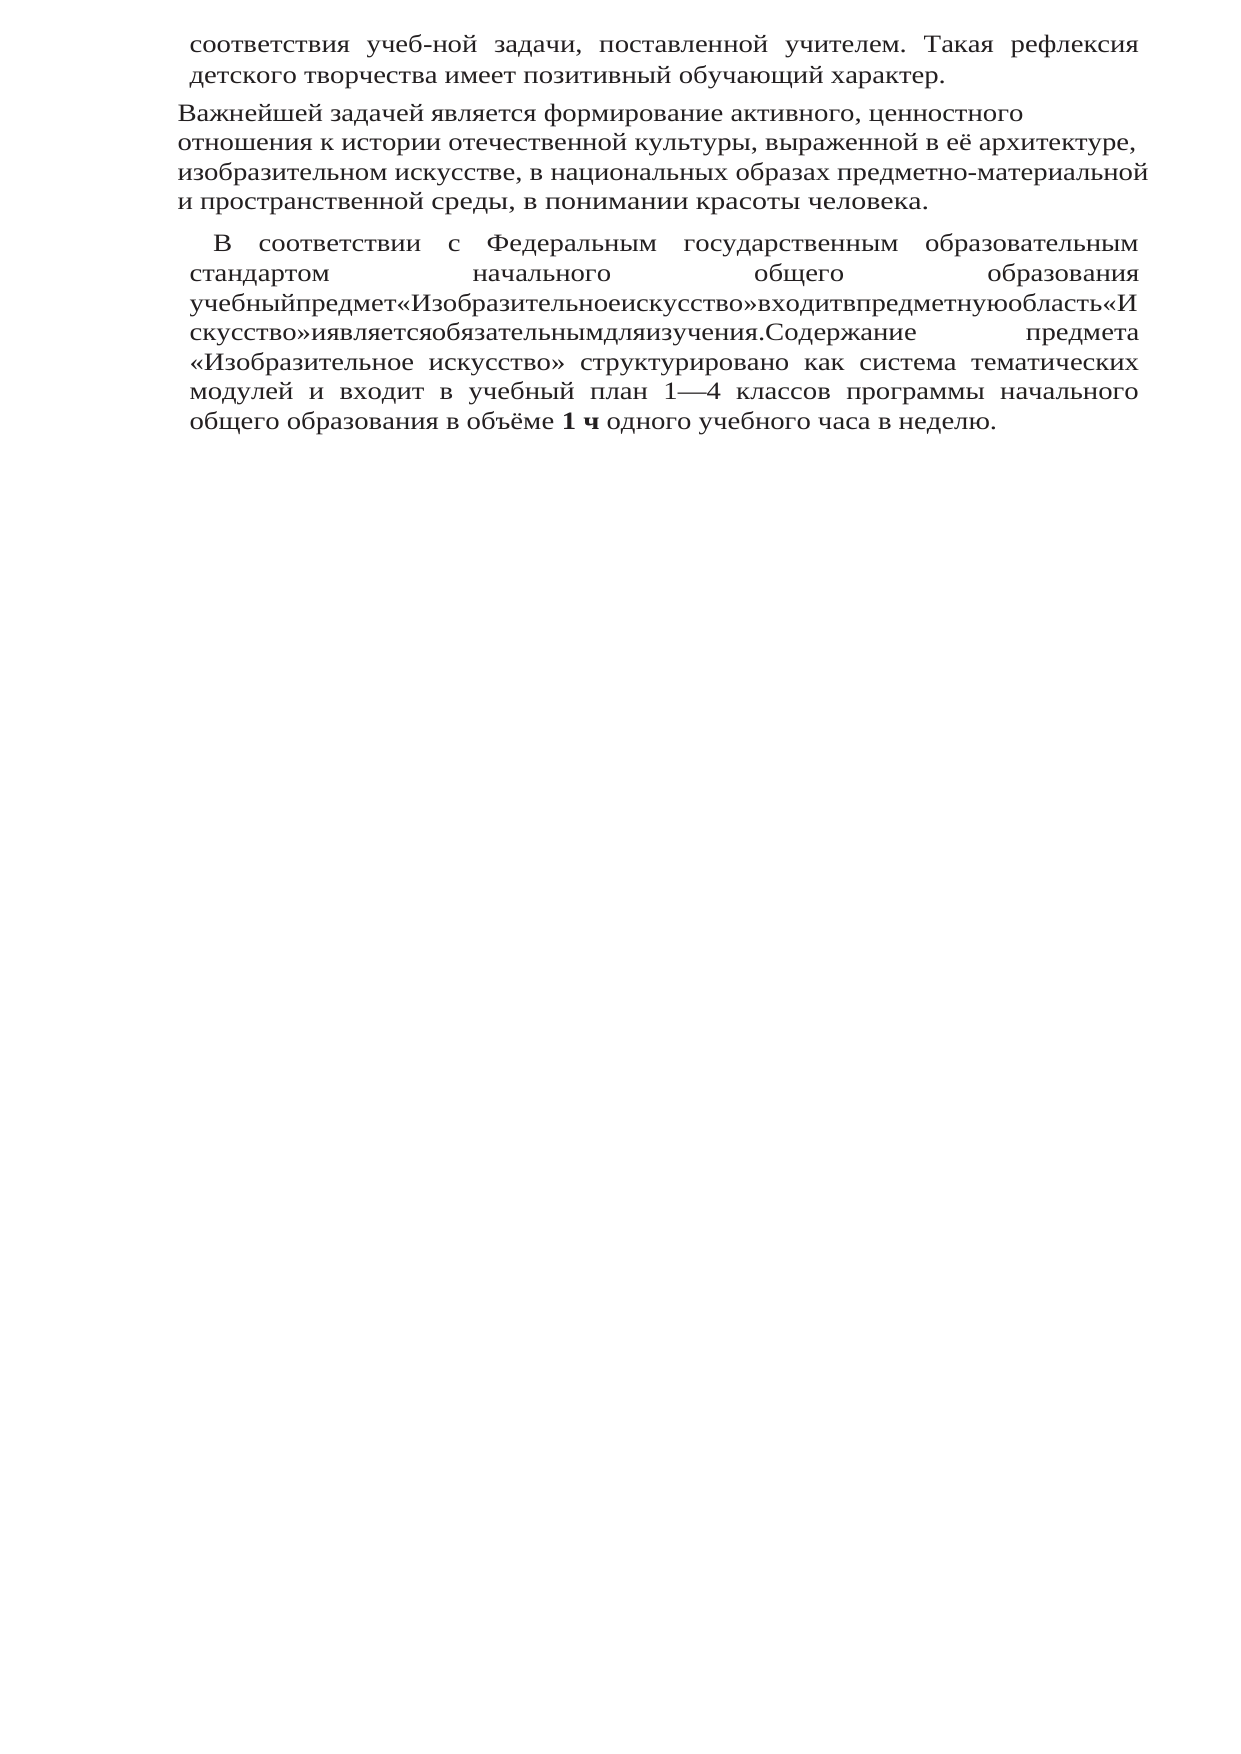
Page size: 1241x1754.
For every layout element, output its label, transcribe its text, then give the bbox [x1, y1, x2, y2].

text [189, 29, 1140, 89]
text Важнейшей задачей является формирование активного, ценностного отношения к истории отечественной культуры, выраженной в её архитектуре, изобразительном искусстве, в национальных образах предметно-материальной и пространственной среды, в понимании красоты человека. [177, 98, 1152, 215]
text В соответствии с Федеральным государственным образовательным стандартом начального общего образования учебныйпредмет«Изобразительноеискусство»входитвпредметнуюобласть«Искусство»иявляетсяобязательнымдляизучения.Содержание предмета «Изобразительное искусство» структурировано как система тематических модулей и входит в учебный план 1—4 классов программы начального общего образования в объёме 1 ч одного учебного часа в неделю. [189, 228, 1140, 435]
